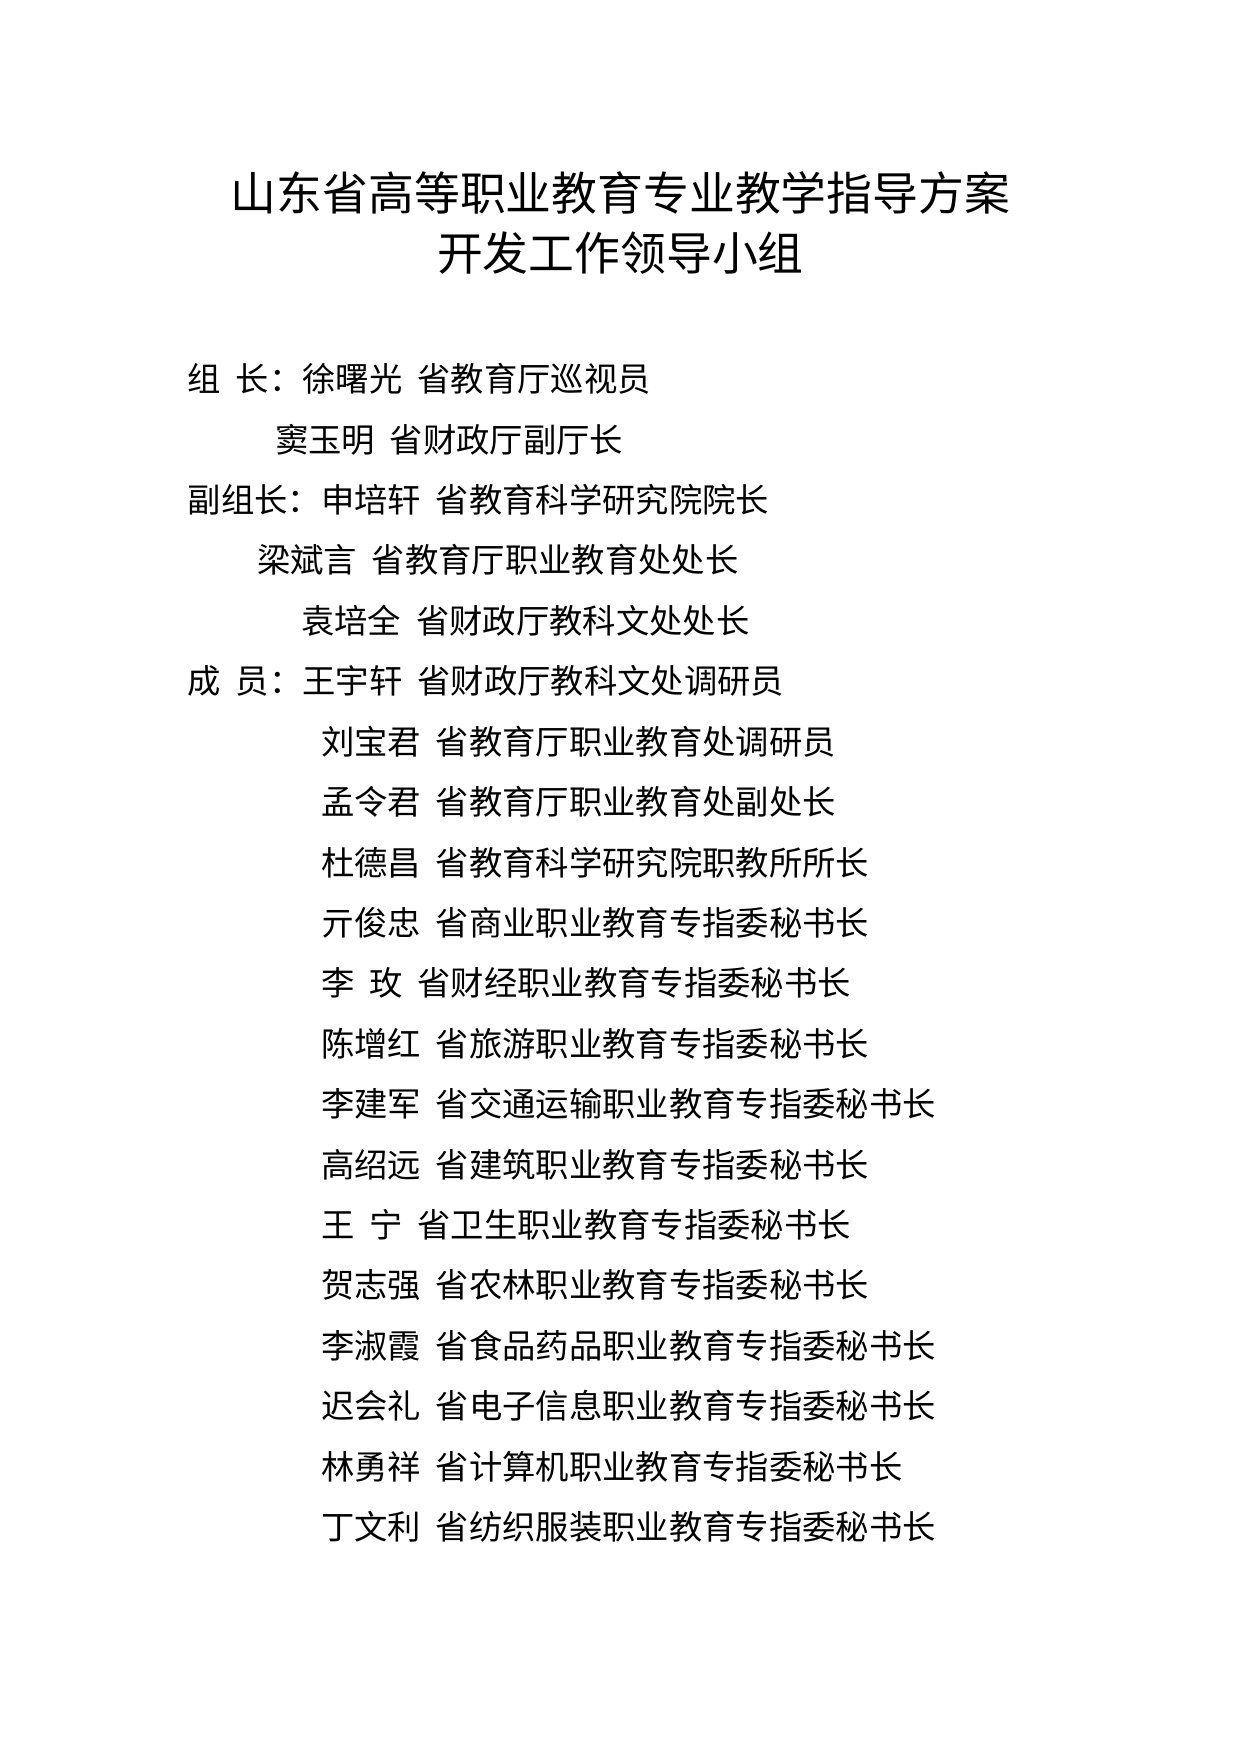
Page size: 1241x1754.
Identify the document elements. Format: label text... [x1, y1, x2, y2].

text 成 员：王宇轩 省财政厅教科文处调研员 [187, 645, 1053, 706]
text 陈增红 省旅游职业教育专指委秘书长 [187, 1008, 1053, 1068]
text 李淑霞 省食品药品职业教育专指委秘书长 [187, 1310, 1053, 1370]
text 亓俊忠 省商业职业教育专指委秘书长 [187, 887, 1053, 947]
text 君 省教育厅职业教育处副处长 [187, 766, 1053, 827]
text 贺志强 省农林职业教育专指委秘书长 [187, 1249, 1053, 1310]
text 高绍远 省建筑职业教育专指委秘书长 [187, 1129, 1053, 1189]
text 梁斌言 省教育厅职业教育处处长 [187, 524, 1053, 585]
text 袁培全 省财政厅教科文处处长 [187, 585, 1053, 645]
text 杜德昌 省教育科学研究院职教所所长 [187, 827, 1053, 887]
text 林勇祥 省计算机职业教育专指委秘书长 [187, 1431, 1053, 1491]
text 组 长：徐曙光 省教育厅巡视员 [187, 343, 1053, 404]
text 王 宁 省卫生职业教育专指委秘书长 [187, 1189, 1053, 1249]
text 李建军 省交通运输职业教育专指委秘书长 [187, 1068, 1053, 1129]
text 窦玉明 省财政厅副厅长 [187, 404, 1053, 464]
text 开发工作领导小组 [187, 222, 1053, 283]
text 山东省高等职业教育专业教学指导方案 [187, 162, 1053, 222]
text 李 玫 省财经职业教育专指委秘书长 [187, 947, 1053, 1008]
text 迟会礼 省电子信息职业教育专指委秘书长 [187, 1370, 1053, 1431]
text 副组长：申培轩 省教育科学研究院院长 [187, 464, 1053, 524]
text 丁文利 省纺织服装职业教育专指委秘书长 [187, 1491, 1053, 1552]
text 刘宝君 省教育厅职业教育处调研员 [187, 706, 1053, 766]
